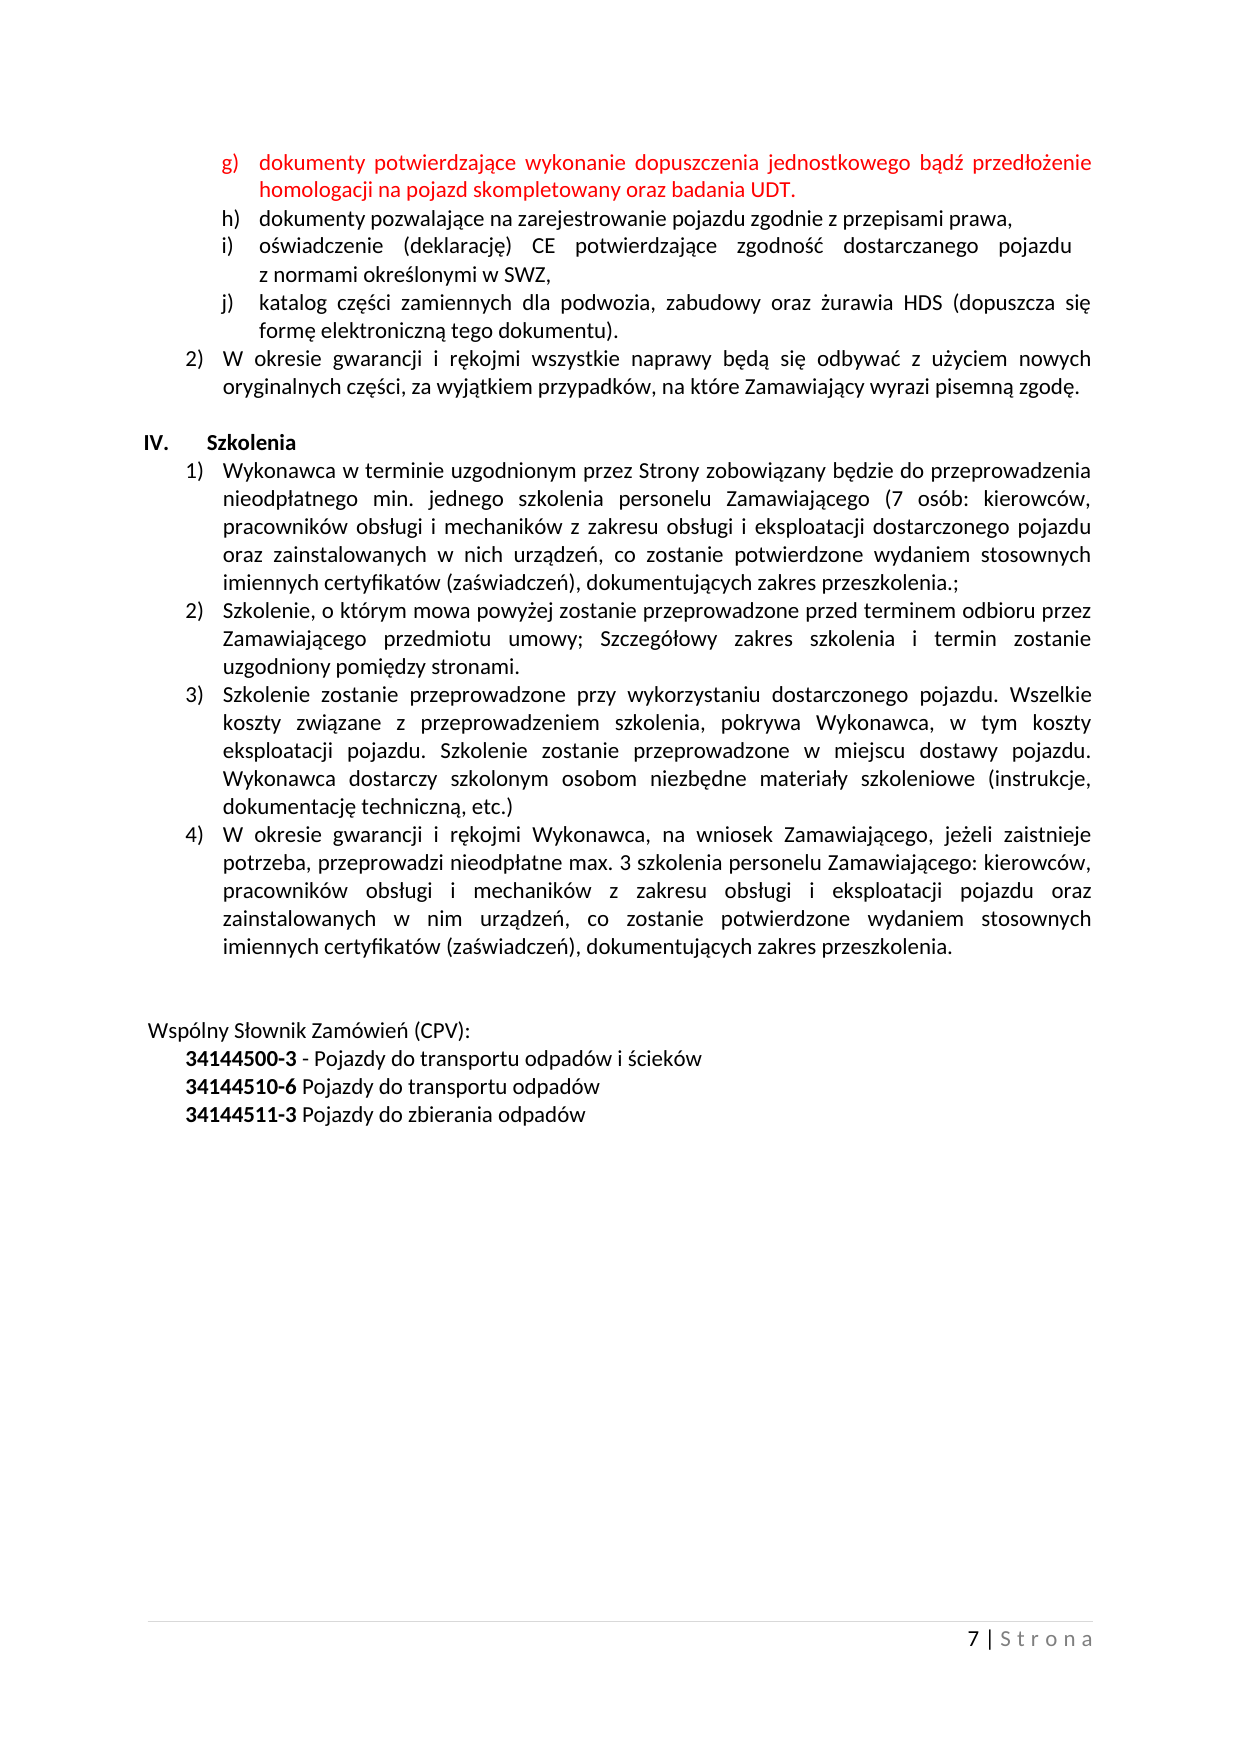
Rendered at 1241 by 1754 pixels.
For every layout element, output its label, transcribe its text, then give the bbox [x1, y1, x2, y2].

list dokumenty pozwalające na zarejestrowanie pojazdu zgodnie z przepisami prawa, [221, 204, 1093, 232]
list 34144510-6 Pojazdy do transportu odpadów [185, 1072, 1093, 1100]
list W okresie gwarancji i rękojmi Wykonawca, na wniosek Zamawiającego, jeżeli zaistnieje potrzeba, przeprowadzi nieodpłatne max. 3 szkolenia personelu Zamawiającego: kierowców, pracowników obsługi i mechaników z zakresu obsługi i eksploatacji pojazdu oraz zainstalowanych w nim urządzeń, co zostanie potwierdzone wydaniem stosownych imiennych certyfikatów (zaświadczeń), dokumentujących zakres przeszkolenia. [185, 820, 1093, 960]
list 34144500-3 - Pojazdy do transportu odpadów i ścieków [185, 1044, 1093, 1072]
list oświadczenie (deklarację) CE potwierdzające zgodność dostarczanego pojazdu z normami określonymi w SWZ, [221, 232, 1093, 288]
list 34144511-3 Pojazdy do zbierania odpadów [185, 1100, 1093, 1128]
list dokumenty potwierdzające wykonanie dopuszczenia jednostkowego bądź przedłożenie homologacji na pojazd skompletowany oraz badania UDT. [221, 148, 1093, 204]
list katalog części zamiennych dla podwozia, zabudowy oraz żurawia HDS (dopuszcza się formę elektroniczną tego dokumentu). [221, 288, 1093, 344]
text Wspólny Słownik Zamówień (CPV): [148, 1016, 1093, 1044]
list Szkolenia [169, 428, 1093, 456]
list W okresie gwarancji i rękojmi wszystkie naprawy będą się odbywać z użyciem nowych oryginalnych części, za wyjątkiem przypadków, na które Zamawiający wyrazi pisemną zgodę. [185, 344, 1093, 400]
list Szkolenie, o którym mowa powyżej zostanie przeprowadzone przed terminem odbioru przez Zamawiającego przedmiotu umowy; Szczegółowy zakres szkolenia i termin zostanie uzgodniony pomiędzy stronami. [185, 596, 1093, 680]
list Szkolenie zostanie przeprowadzone przy wykorzystaniu dostarczonego pojazdu. Wszelkie koszty związane z przeprowadzeniem szkolenia, pokrywa Wykonawca, w tym koszty eksploatacji pojazdu. Szkolenie zostanie przeprowadzone w miejscu dostawy pojazdu. Wykonawca dostarczy szkolonym osobom niezbędne materiały szkoleniowe (instrukcje, dokumentację techniczną, etc.) [185, 680, 1093, 820]
list Wykonawca w terminie uzgodnionym przez Strony zobowiązany będzie do przeprowadzenia nieodpłatnego min. jednego szkolenia personelu Zamawiającego (7 osób: kierowców, pracowników obsługi i mechaników z zakresu obsługi i eksploatacji dostarczonego pojazdu oraz zainstalowanych w nich urządzeń, co zostanie potwierdzone wydaniem stosownych imiennych certyfikatów (zaświadczeń), dokumentujących zakres przeszkolenia.; [185, 456, 1093, 596]
